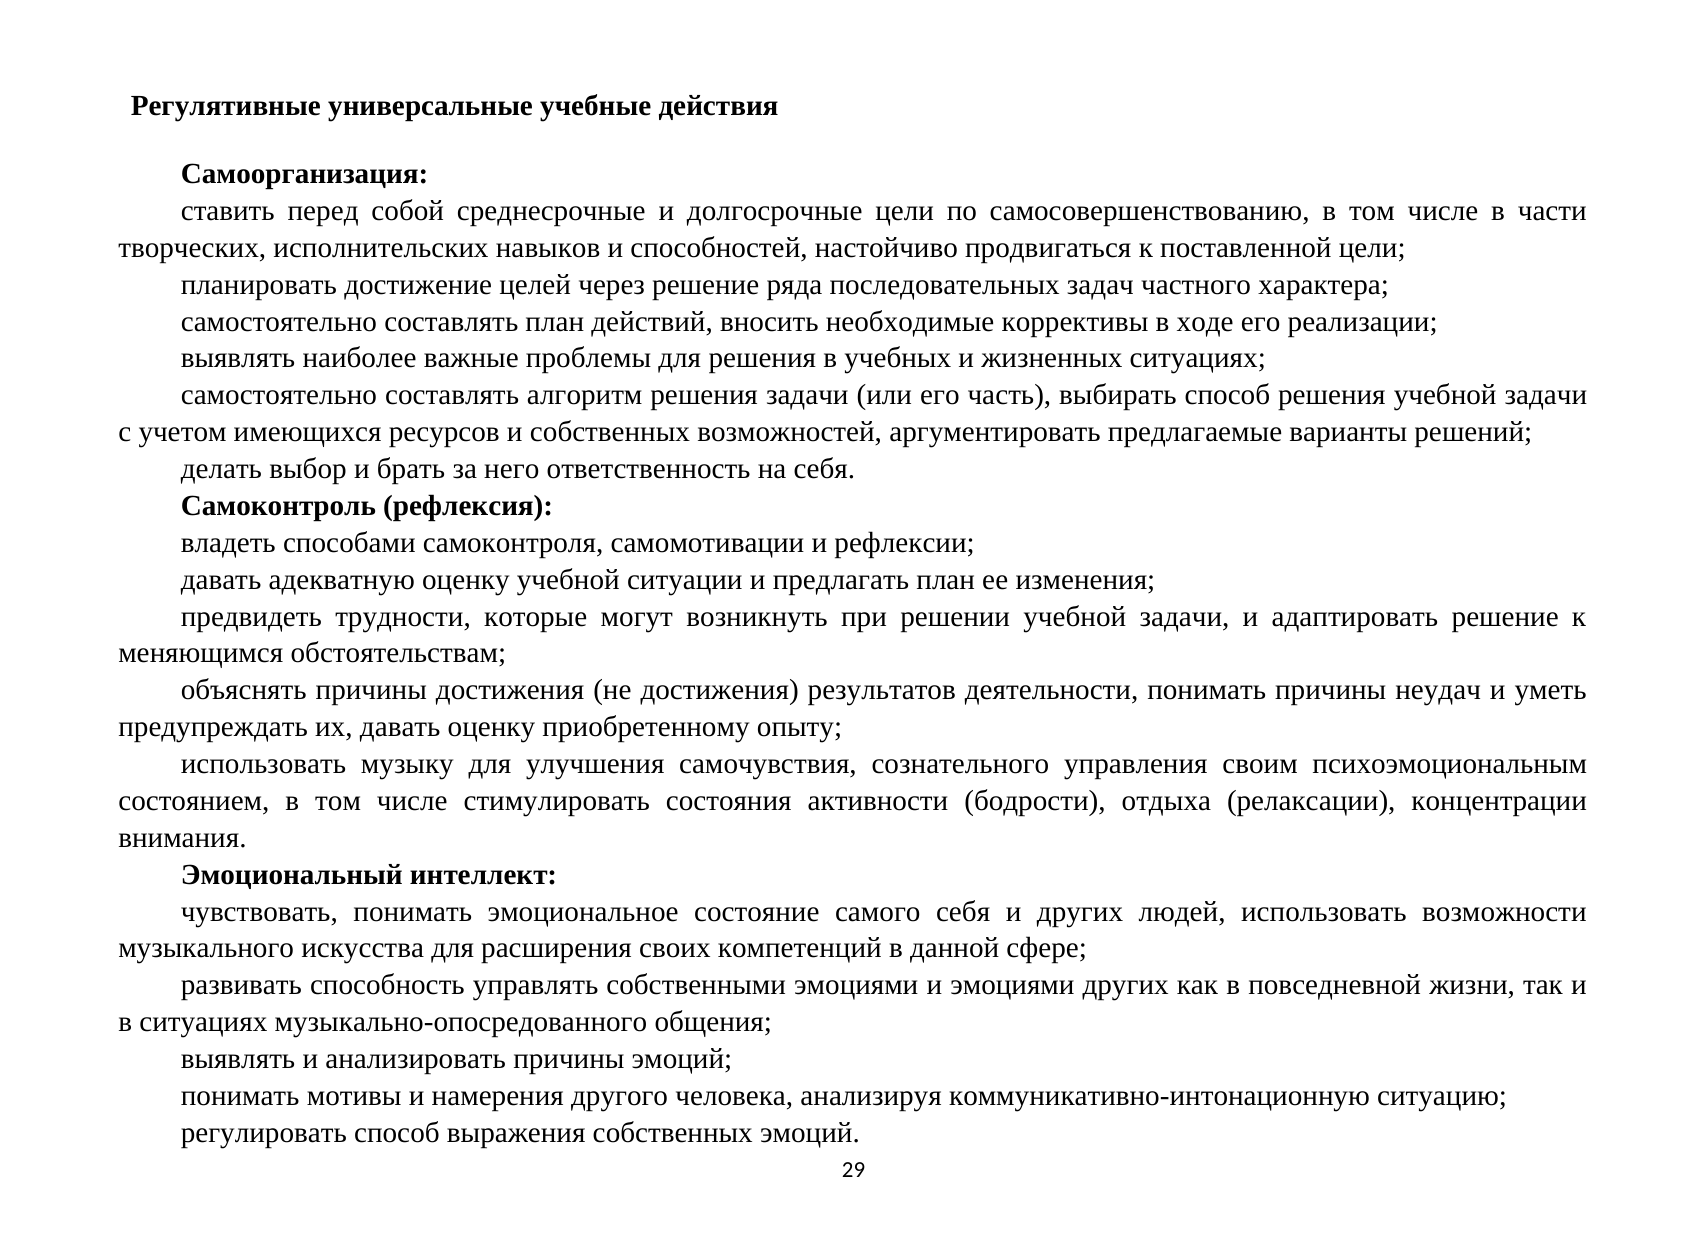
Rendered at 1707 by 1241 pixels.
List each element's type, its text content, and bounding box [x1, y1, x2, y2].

text использовать музыку для улучшения самочувствия, сознательного управления своим психоэмоциональным состоянием, в том числе стимулировать состояния активности (бодрости), отдыха (релаксации), концентрации внимания. [118, 746, 1588, 853]
text Самоконтроль (рефлексия): [118, 488, 1588, 522]
text самостоятельно составлять план действий, вносить необходимые коррективы в ходе его реализации; [118, 304, 1588, 337]
text предвидеть трудности, которые могут возникнуть при решении учебной задачи, и адаптировать решение к меняющимся обстоятельствам; [118, 599, 1588, 669]
text регулировать способ выражения собственных эмоций. [118, 1115, 1588, 1148]
text самостоятельно составлять алгоритм решения задачи (или его часть), выбирать способ решения учебной задачи с учетом имеющихся ресурсов и собственных возможностей, аргументировать предлагаемые варианты решений; [118, 377, 1588, 448]
text давать адекватную оценку учебной ситуации и предлагать план ее изменения; [118, 562, 1588, 595]
text объяснять причины достижения (не достижения) результатов деятельности, понимать причины неудач и уметь предупреждать их, давать оценку приобретенному опыту; [118, 672, 1588, 743]
text понимать мотивы и намерения другого человека, анализируя коммуникативно-интонационную ситуацию; [118, 1078, 1588, 1112]
text Регулятивные универсальные учебные действия [131, 88, 1588, 122]
text выявлять и анализировать причины эмоций; [118, 1041, 1588, 1075]
text владеть способами самоконтроля, самомотивации и рефлексии; [118, 525, 1588, 558]
text выявлять наиболее важные проблемы для решения в учебных и жизненных ситуациях; [118, 341, 1588, 374]
text Самоорганизация: [118, 156, 1588, 190]
text планировать достижение целей через решение ряда последовательных задач частного характера; [118, 267, 1588, 300]
text чувствовать, понимать эмоциональное состояние самого себя и других людей, использовать возможности музыкального искусства для расширения своих компетенций в данной сфере; [118, 894, 1588, 964]
text делать выбор и брать за него ответственность на себя. [118, 451, 1588, 485]
text ставить перед собой среднесрочные и долгосрочные цели по самосовершенствованию, в том числе в части творческих, исполнительских навыков и способностей, настойчиво продвигаться к поставленной цели; [118, 193, 1588, 263]
text развивать способность управлять собственными эмоциями и эмоциями других как в повседневной жизни, так и в ситуациях музыкально-опосредованного общения; [118, 967, 1588, 1038]
text Эмоциональный интеллект: [118, 857, 1588, 890]
